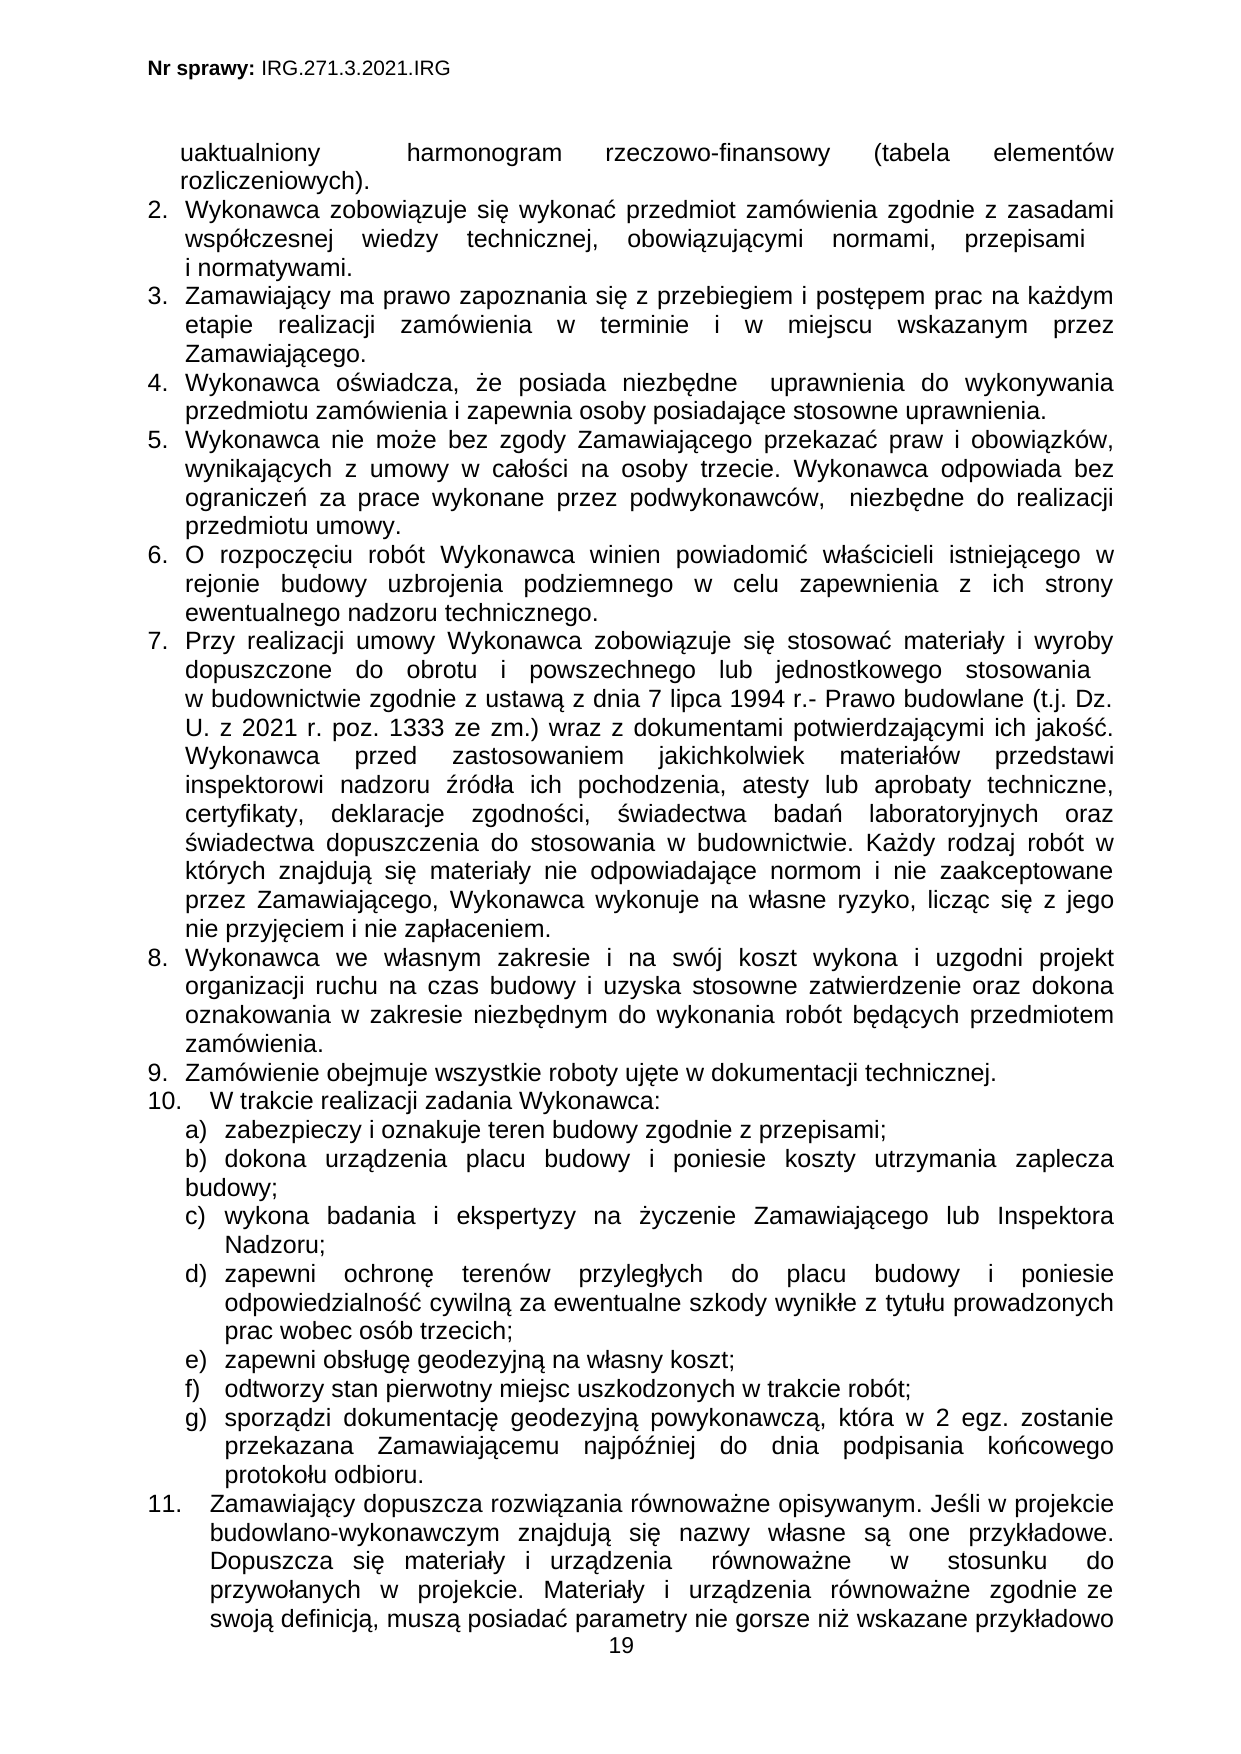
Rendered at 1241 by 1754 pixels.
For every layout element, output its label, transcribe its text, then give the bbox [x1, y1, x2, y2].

list c) wykona badania i ekspertyzy na życzenie Zamawiającego lub Inspektora Nadzoru; [185, 1201, 1115, 1259]
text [180, 137, 1115, 195]
list Zamawiający ma prawo zapoznania się z przebiegiem i postępem prac na każdym etapie realizacji zamówienia w terminie i w miejscu wskazanym przez Zamawiającego. [147, 281, 1115, 367]
list Wykonawca zobowiązuje się wykonać przedmiot zamówienia zgodnie z zasadami współczesnej wiedzy technicznej, obowiązującymi normami, przepisami i normatywami. [147, 195, 1115, 281]
list f) odtworzy stan pierwotny miejsc uszkodzonych w trakcie robót; [185, 1374, 1115, 1402]
list d) zapewni ochronę terenów przyległych do placu budowy i poniesie odpowiedzialność cywilną za ewentualne szkody wynikłe z tytułu prowadzonych prac wobec osób trzecich; [185, 1259, 1115, 1345]
list Wykonawca we własnym zakresie i na swój koszt wykona i uzgodni projekt organizacji ruchu na czas budowy i uzyska stosowne zatwierdzenie oraz dokona oznakowania w zakresie niezbędnym do wykonania robót będących przedmiotem zamówienia. [147, 942, 1115, 1057]
list W trakcie realizacji zadania Wykonawca: [147, 1086, 1115, 1115]
list b) dokona urządzenia placu budowy i poniesie koszty utrzymania zaplecza budowy; [185, 1144, 1115, 1201]
list Wykonawca nie może bez zgody Zamawiającego przekazać praw i obowiązków, wynikających z umowy w całości na osoby trzecie. Wykonawca odpowiada bez ograniczeń za prace wykonane przez podwykonawców, niezbędne do realizacji przedmiotu umowy. [147, 425, 1115, 540]
list a) zabezpieczy i oznakuje teren budowy zgodnie z przepisami; [185, 1115, 1115, 1144]
list Zamówienie obejmuje wszystkie roboty ujęte w dokumentacji technicznej. [147, 1057, 1115, 1086]
list Przy realizacji umowy Wykonawca zobowiązuje się stosować materiały i wyroby dopuszczone do obrotu i powszechnego lub jednostkowego stosowania w budownictwie zgodnie z ustawą z dnia 7 lipca 1994 r.- Prawo budowlane (t.j. Dz. U. z 2021 r. poz. 1333 ze zm.) wraz z dokumentami potwierdzającymi ich jakość. Wykonawca przed zastosowaniem jakichkolwiek materiałów przedstawi inspektorowi nadzoru źródła ich pochodzenia, atesty lub aprobaty techniczne, certyfikaty, deklaracje zgodności, świadectwa badań laboratoryjnych oraz świadectwa dopuszczenia do stosowania w budownictwie. Każdy rodzaj robót w których znajdują się materiały nie odpowiadające normom i nie zaakceptowane przez Zamawiającego, Wykonawca wykonuje na własne ryzyko, licząc się z jego nie przyjęciem i nie zapłaceniem. [147, 626, 1115, 942]
list Wykonawca oświadcza, że posiada niezbędne uprawnienia do wykonywania przedmiotu zamówienia i zapewnia osoby posiadające stosowne uprawnienia. [147, 367, 1115, 425]
list O rozpoczęciu robót Wykonawca winien powiadomić właścicieli istniejącego w rejonie budowy uzbrojenia podziemnego w celu zapewnienia z ich strony ewentualnego nadzoru technicznego. [147, 540, 1115, 626]
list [147, 1489, 1115, 1632]
list g) sporządzi dokumentację geodezyjną powykonawczą, która w 2 egz. zostanie przekazana Zamawiającemu najpóźniej do dnia podpisania końcowego protokołu odbioru. [185, 1402, 1115, 1489]
list e) zapewni obsługę geodezyjną na własny koszt; [185, 1345, 1115, 1374]
